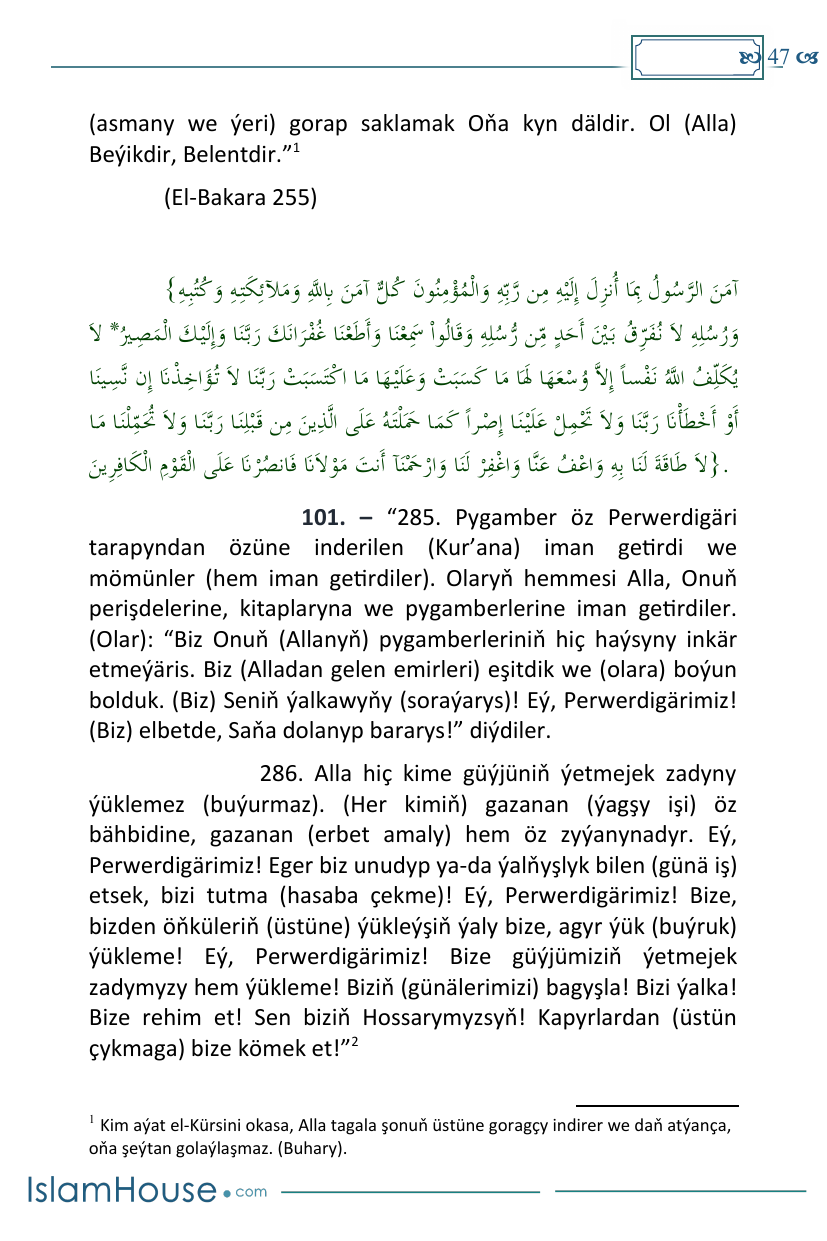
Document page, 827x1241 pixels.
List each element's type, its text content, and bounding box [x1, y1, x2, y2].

text 286. Alla hiç kime güýjüniň ýetmejek zadyny ýüklemez (buýurmaz). (Her kimiň) gazanan (ýagşy işi) öz bähbidine, gazanan (erbet amaly) hem öz zyýanynadyr. Eý, Perwerdigärimiz! Eger biz unudyp ya-da ýalňyşlyk bilen (günä iş) etsek, bizi tutma (hasaba çekme)! Eý, Perwerdigärimiz! Bize, bizden öňküleriň (üstüne) ýükleýşiň ýaly bize, agyr ýük (buýruk) ýükleme! Eý, Perwerdigärimiz! Bize güýjümiziň ýetmejek zadymyzy hem ýükleme! Biziň (günälerimizi) bagyşla! Bizi ýalka! Bize rehim et! Sen biziň Hossarymyzsyň! Kapyrlardan (üstün çykmaga) bize kömek et!” [89, 757, 738, 1063]
picture [548, 1170, 807, 1208]
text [89, 107, 738, 168]
picture [20, 1171, 541, 1209]
text (El-Bakara 255) [89, 181, 738, 211]
text 101. – “285. Pygamber öz Perwerdigäri tarapyndan özüne inderilen (Kur’ana) iman getirdi we mömünler (hem iman getirdiler). Olaryň hemmesi Alla, Onuň perişdelerine, kitaplaryna we pygamberlerine iman getirdiler. (Olar): “Biz Onuň (Allanyň) pygamberleriniň hiç haýsyny inkär etmeýäris. Biz (Alladan gelen emirleri) eşitdik we (olara) boýun bolduk. (Biz) Seniň ýalkawyňy (soraýarys)! Eý, Perwerdigärimiz! (Biz) elbetde, Saňa dolanyp bararys!” diýdiler. [89, 501, 738, 745]
text {آمَنَ الرَّسُولُ بِمَا أُنزِلَ إِلَيْهِ مِن رَّبِّهِ وَالْمُؤْمِنُونَ كُلٌّ آمَنَ بِاللَّهِ وَمَلآئِكَتِهِ وَكُتُبِهِ وَرُسُلِهِ لاَ نُفَرِّقُ بَيْنَ أَحَدٍ مِّن رُّسُلِهِ وَقَالُواْ سَمِعْنَا وَأَطَعْنَا غُفْرَانَكَ رَبَّنَا وَإِلَيْكَ الْمَصِيرُ* لاَ يُكَلِّفُ اللَّهُ نَفْساً إِلاَّ وُسْعَهَا لَهَا مَا كَسَبَتْ وَعَلَيْهَا مَا اكْتَسَبَتْ رَبَّنَا لاَ تُؤَاخِذْنَا إِن نَّسِينَا أَوْ أَخْطَأْنَا رَبَّنَا وَلاَ تَحْمِلْ عَلَيْنَا إِصْراً كَمَا حَمَلْتَهُ عَلَى الَّذِينَ مِن قَبْلِنَا رَبَّنَا وَلاَ تُحَمِّلْنَا مَا لاَ طَاقَةَ لَنَا بِهِ وَاعْفُ عَنَّا وَاغْفِرْ لَنَا وَارْحَمْنَآ أَنتَ مَوْلاَنَا فَانصُرْنَا عَلَى الْقَوْمِ الْكَافِرِينَ}. [89, 270, 738, 488]
